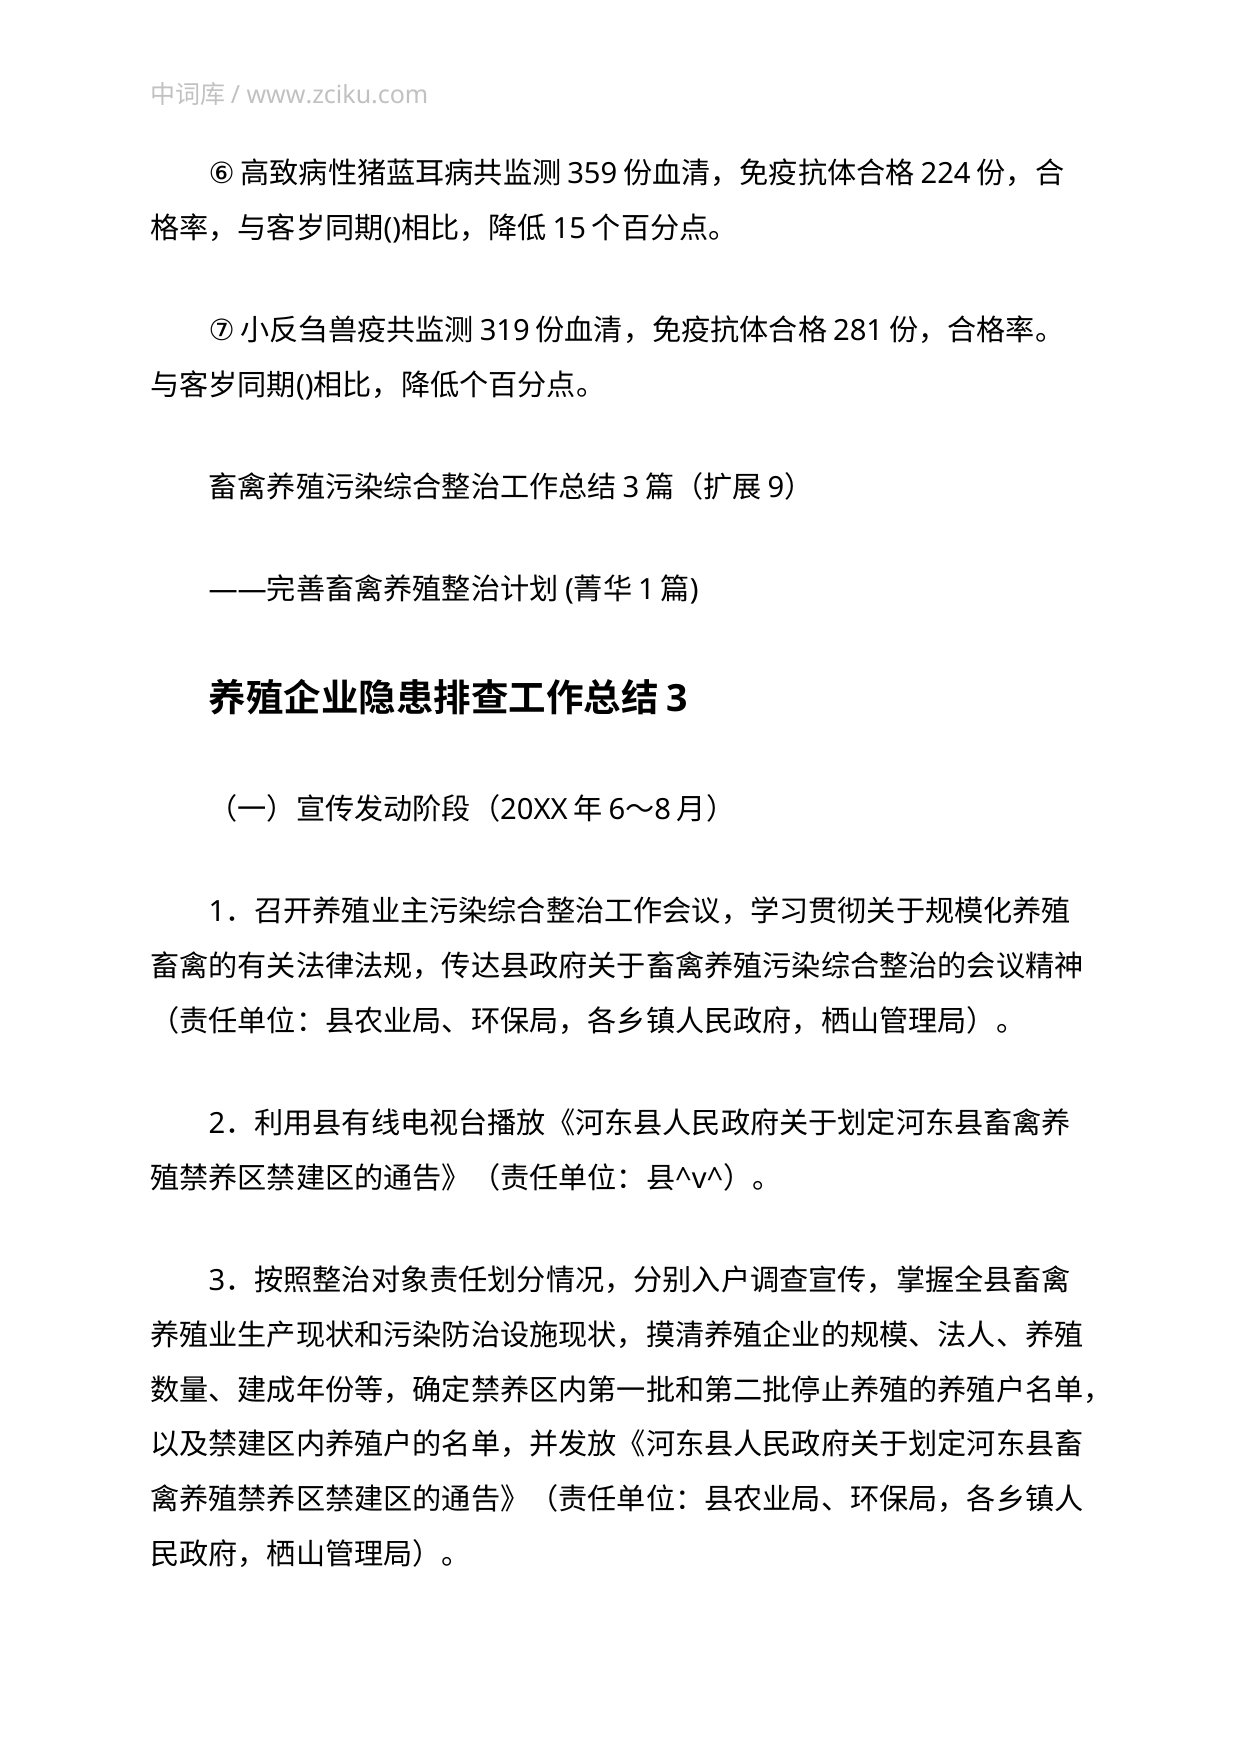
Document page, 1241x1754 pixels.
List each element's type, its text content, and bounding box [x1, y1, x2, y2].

text 2．利用县有线电视台播放《河东县人民政府关于划定河东县畜禽养殖禁养区禁建区的通告》（责任单位：县^v^）。 [150, 1099, 1090, 1197]
text 养殖企业隐患排查工作总结3 [150, 668, 1090, 722]
text ——完善畜禽养殖整治计划 (菁华1篇) [150, 566, 1090, 608]
text 3．按照整治对象责任划分情况，分别入户调查宣传，掌握全县畜禽养殖业生产现状和污染防治设施现状，摸清养殖企业的规模、法人、养殖数量、建成年份等，确定禁养区内第一批和第二批停止养殖的养殖户名单，以及禁建区内养殖户的名单，并发放《河东县人民政府关于划定河东县畜禽养殖禁养区禁建区的通告》（责任单位：县农业局、环保局，各乡镇人民政府，栖山管理局）。 [150, 1256, 1090, 1573]
text 1．召开养殖业主污染综合整治工作会议，学习贯彻关于规模化养殖畜禽的有关法律法规，传达县政府关于畜禽养殖污染综合整治的会议精神（责任单位：县农业局、环保局，各乡镇人民政府，栖山管理局）。 [150, 887, 1090, 1040]
text ⑥高致病性猪蓝耳病共监测359份血清，免疫抗体合格224份，合格率，与客岁同期()相比，降低15个百分点。 [150, 150, 1090, 247]
text ⑦小反刍兽疫共监测319份血清，免疫抗体合格281份，合格率。与客岁同期()相比，降低个百分点。 [150, 307, 1090, 404]
text （一）宣传发动阶段（20XX年6～8月） [150, 786, 1090, 828]
text 畜禽养殖污染综合整治工作总结3篇（扩展9） [150, 464, 1090, 506]
